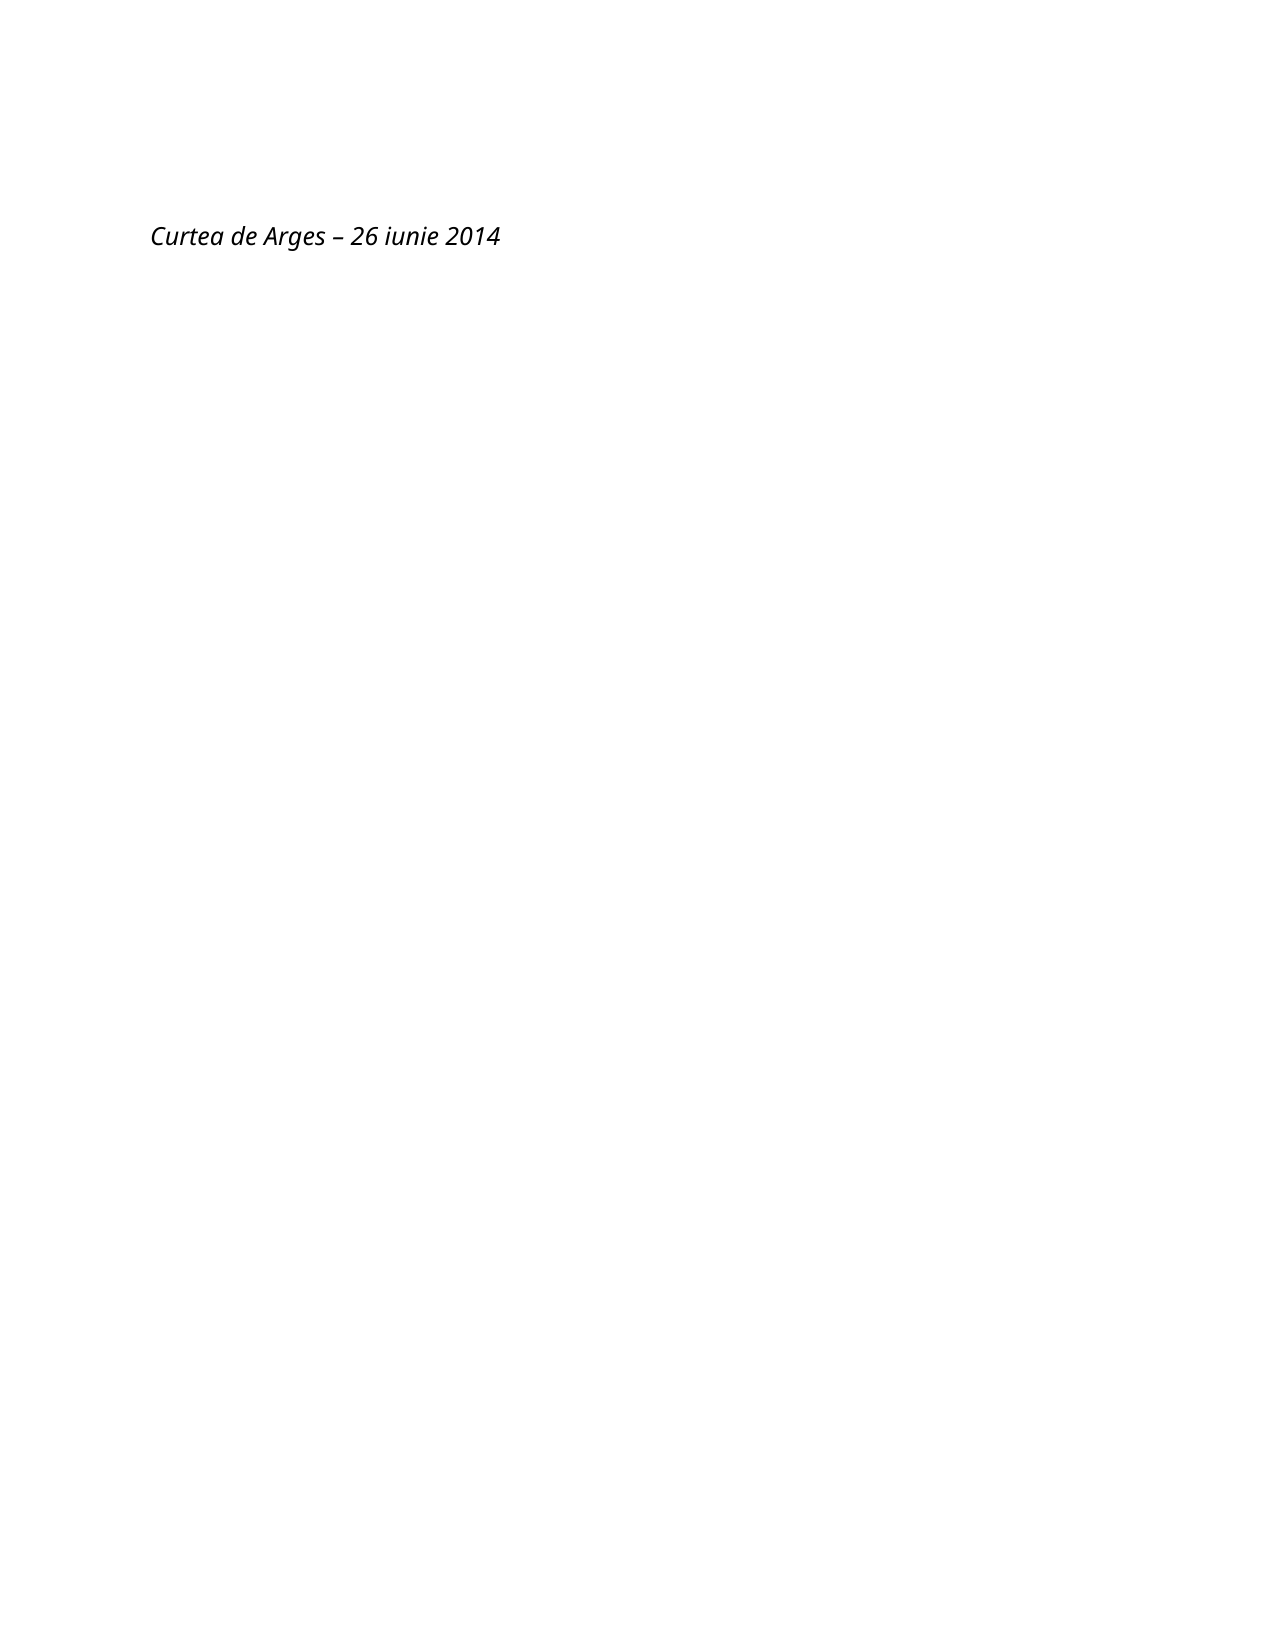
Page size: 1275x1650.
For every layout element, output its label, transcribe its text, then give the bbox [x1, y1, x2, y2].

text Curtea de Arges – 26 iunie 2014 [150, 218, 1125, 252]
